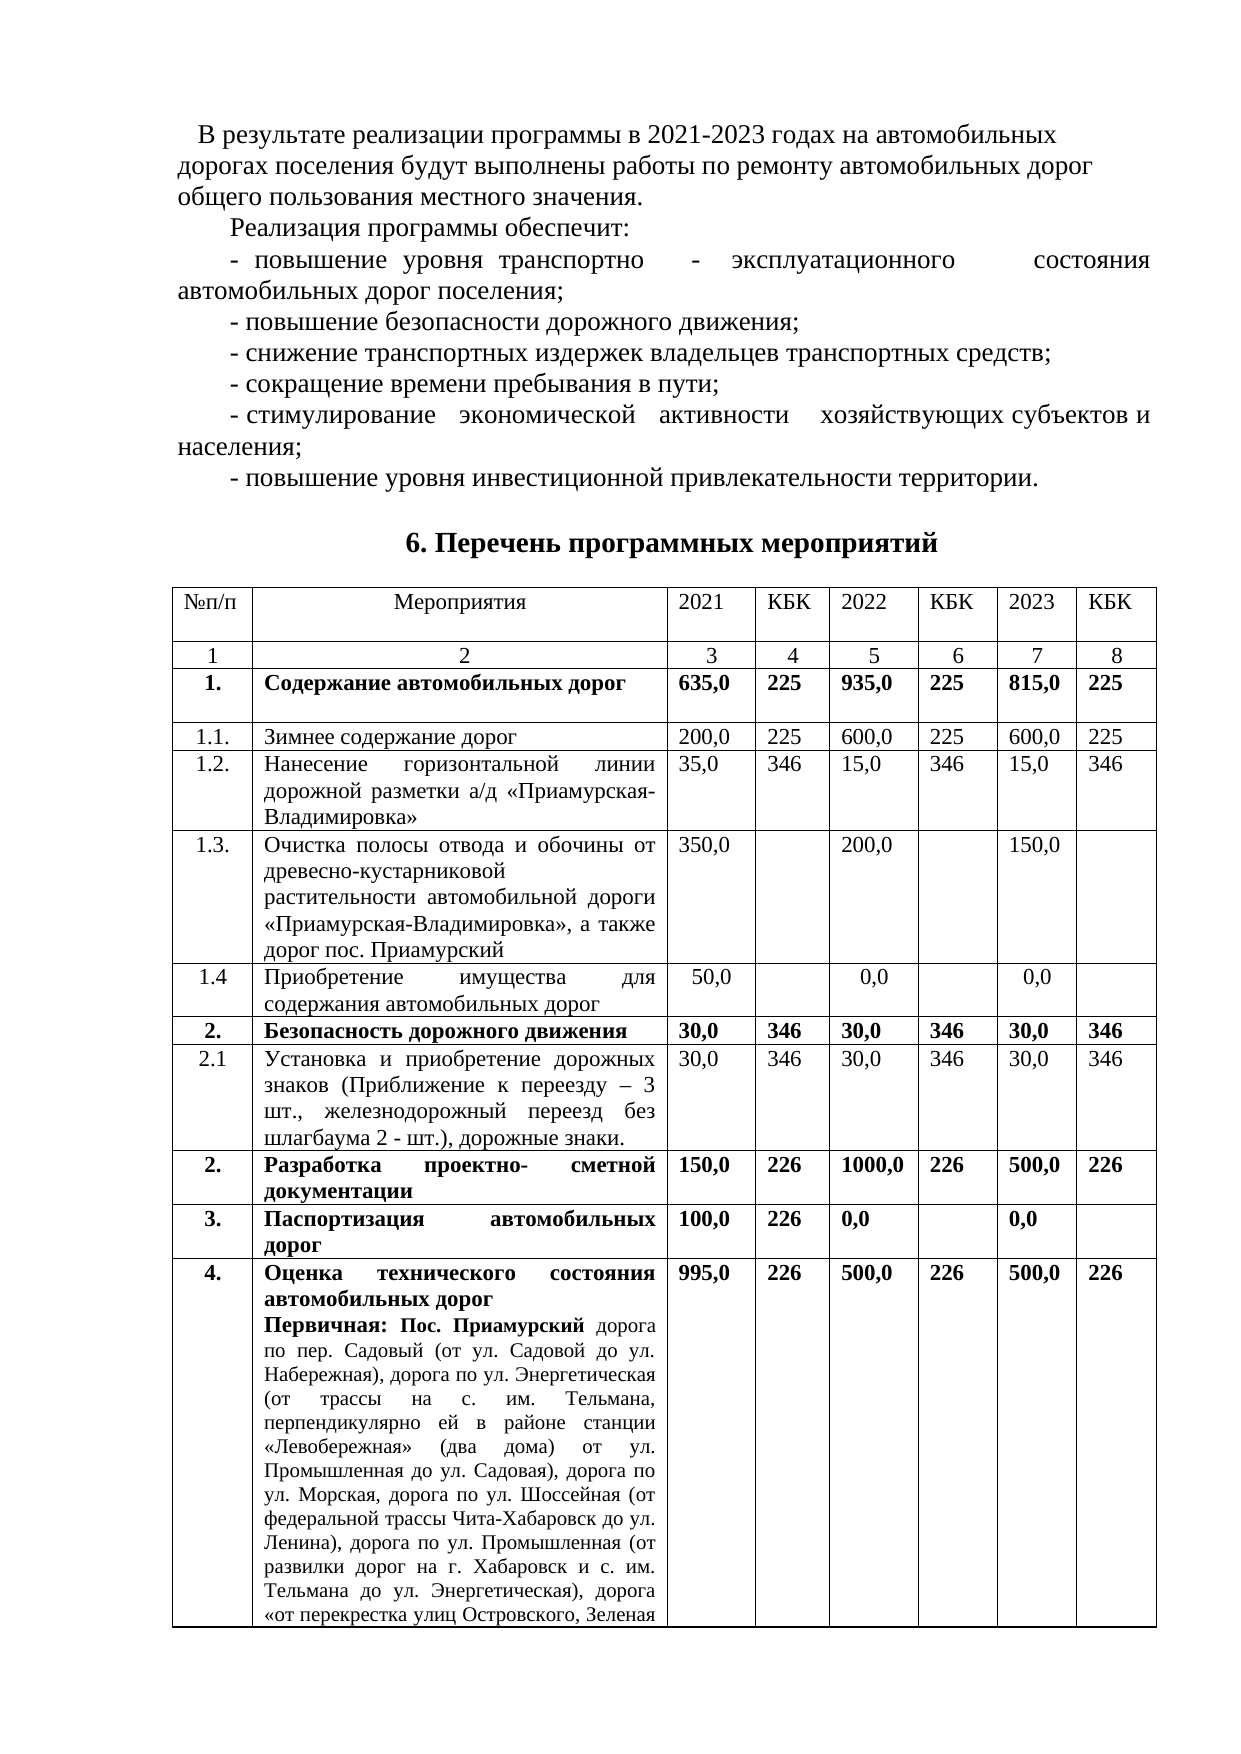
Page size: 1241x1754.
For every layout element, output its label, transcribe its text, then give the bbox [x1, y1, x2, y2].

table_cell 500,0 [998, 1259, 1076, 1626]
text - повышение уровня инвестиционной привлекательности территории. [177, 461, 1152, 492]
text - сокращение времени пребывания в пути; [177, 367, 1152, 398]
table_cell 225 [756, 669, 829, 722]
table_cell 6 [919, 642, 997, 668]
table_cell 1.4 [173, 964, 252, 1016]
table_cell 226 [756, 1259, 829, 1626]
table_cell 346 [919, 1045, 997, 1150]
table_cell 1.2. [173, 751, 252, 829]
table_cell 100,0 [668, 1205, 755, 1257]
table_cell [253, 1259, 667, 1626]
table_cell Паспортизация автомобильных дорог [253, 1205, 667, 1257]
table_cell 3. [173, 1205, 252, 1257]
table_cell 2. [173, 1151, 252, 1204]
table_cell Разработка проектно- сметной документации [253, 1151, 667, 1204]
table_cell 1000,0 [830, 1151, 918, 1204]
table_cell 150,0 [998, 831, 1076, 962]
table_header 2021 [668, 588, 755, 641]
table_cell [756, 964, 829, 1016]
table_cell Безопасность дорожного движения [253, 1017, 667, 1043]
table_cell 2. [173, 1017, 252, 1043]
table_header 2022 [830, 588, 918, 641]
table_cell 346 [756, 1017, 829, 1043]
table_cell 226 [1077, 1259, 1156, 1626]
table_cell 935,0 [830, 669, 918, 722]
text В результате реализации программы в 2021-2023 годах на автомобильных дорогах поселения будут выполнены работы по ремонту автомобильных дорог общего пользования местного значения. [177, 118, 1152, 212]
table_cell 8 [1077, 642, 1156, 668]
table_cell 635,0 [668, 669, 755, 722]
table_header 2023 [998, 588, 1076, 641]
table_cell 7 [998, 642, 1076, 668]
table_cell Установка и приобретение дорожных знаков (Приближение к переезду – 3 шт., железнодорожный переезд без шлагбаума 2 - шт.), дорожные знаки. [253, 1045, 667, 1150]
table_cell 200,0 [830, 831, 918, 962]
table_cell Зимнее содержание дорог [253, 723, 667, 749]
table_cell 225 [1077, 723, 1156, 749]
table_cell 1 [173, 642, 252, 668]
table_cell 225 [919, 669, 997, 722]
text Реализация программы обеспечит: [177, 212, 1152, 243]
table_cell 3 [668, 642, 755, 668]
table_cell 350,0 [668, 831, 755, 962]
text - снижение транспортных издержек владельцев транспортных средств; [177, 336, 1152, 367]
table_cell 226 [1077, 1151, 1156, 1204]
table_cell 500,0 [998, 1151, 1076, 1204]
table_header №п/п [173, 588, 252, 641]
table_cell 815,0 [998, 669, 1076, 722]
table_cell [756, 831, 829, 962]
table_cell 30,0 [998, 1045, 1076, 1150]
table_cell 4 [756, 642, 829, 668]
text - повышение уровня транспортно - эксплуатационного состояния автомобильных дорог поселения; [177, 243, 1152, 305]
table_cell 150,0 [668, 1151, 755, 1204]
table_cell 600,0 [998, 723, 1076, 749]
table_cell 995,0 [668, 1259, 755, 1626]
table_cell [919, 964, 997, 1016]
table_cell 0,0 [998, 1205, 1076, 1257]
table_cell Приобретение имущества для содержания автомобильных дорог [253, 964, 667, 1016]
table_cell [919, 831, 997, 962]
table_cell 5 [830, 642, 918, 668]
table_cell 15,0 [998, 751, 1076, 829]
table_cell Нанесение горизонтальной линии дорожной разметки а/д «Приамурская-Владимировка» [253, 751, 667, 829]
table_header КБК [756, 588, 829, 641]
table_cell 0,0 [998, 964, 1076, 1016]
table_header Мероприятия [253, 588, 667, 641]
table_cell 2 [253, 642, 667, 668]
table_cell 30,0 [668, 1045, 755, 1150]
table_cell 50,0 [668, 964, 755, 1016]
table_cell 226 [756, 1205, 829, 1257]
table_cell 500,0 [830, 1259, 918, 1626]
table_cell 226 [919, 1151, 997, 1204]
table_header КБК [1077, 588, 1156, 641]
table_cell 346 [1077, 1017, 1156, 1043]
table_cell [1077, 964, 1156, 1016]
text - стимулирование экономической активности хозяйствующих субъектов и населения; [177, 398, 1152, 461]
table_cell 15,0 [830, 751, 918, 829]
table_cell 30,0 [668, 1017, 755, 1043]
table_cell 0,0 [830, 964, 918, 1016]
table_cell 346 [1077, 1045, 1156, 1150]
text 6. Перечень программных мероприятий [192, 525, 1152, 558]
table_cell 346 [919, 751, 997, 829]
table_cell 30,0 [830, 1045, 918, 1150]
table_cell 226 [756, 1151, 829, 1204]
table_cell Очистка полосы отвода и обочины от древесно-кустарниковой растительности автомобильной дороги «Приамурская-Владимировка», а также дорог пос. Приамурский [253, 831, 667, 962]
table_cell [1077, 1205, 1156, 1257]
table_cell 30,0 [998, 1017, 1076, 1043]
table_cell 200,0 [668, 723, 755, 749]
table_cell 0,0 [830, 1205, 918, 1257]
table_cell 346 [919, 1017, 997, 1043]
table_cell 35,0 [668, 751, 755, 829]
table_header КБК [919, 588, 997, 641]
table_cell 225 [1077, 669, 1156, 722]
table_cell 225 [919, 723, 997, 749]
table_cell 346 [756, 1045, 829, 1150]
table_cell 346 [756, 751, 829, 829]
table_cell 1. [173, 669, 252, 722]
table_cell 1.1. [173, 723, 252, 749]
table_cell 346 [1077, 751, 1156, 829]
table_cell 225 [756, 723, 829, 749]
table_cell 1.3. [173, 831, 252, 962]
table_cell 226 [919, 1259, 997, 1626]
table_cell 600,0 [830, 723, 918, 749]
table_cell [1077, 831, 1156, 962]
text - повышение безопасности дорожного движения; [177, 305, 1152, 336]
table_cell [919, 1205, 997, 1257]
table_cell Содержание автомобильных дорог [253, 669, 667, 722]
table_cell 30,0 [830, 1017, 918, 1043]
table_cell 4. [173, 1259, 252, 1626]
table_cell 2.1 [173, 1045, 252, 1150]
